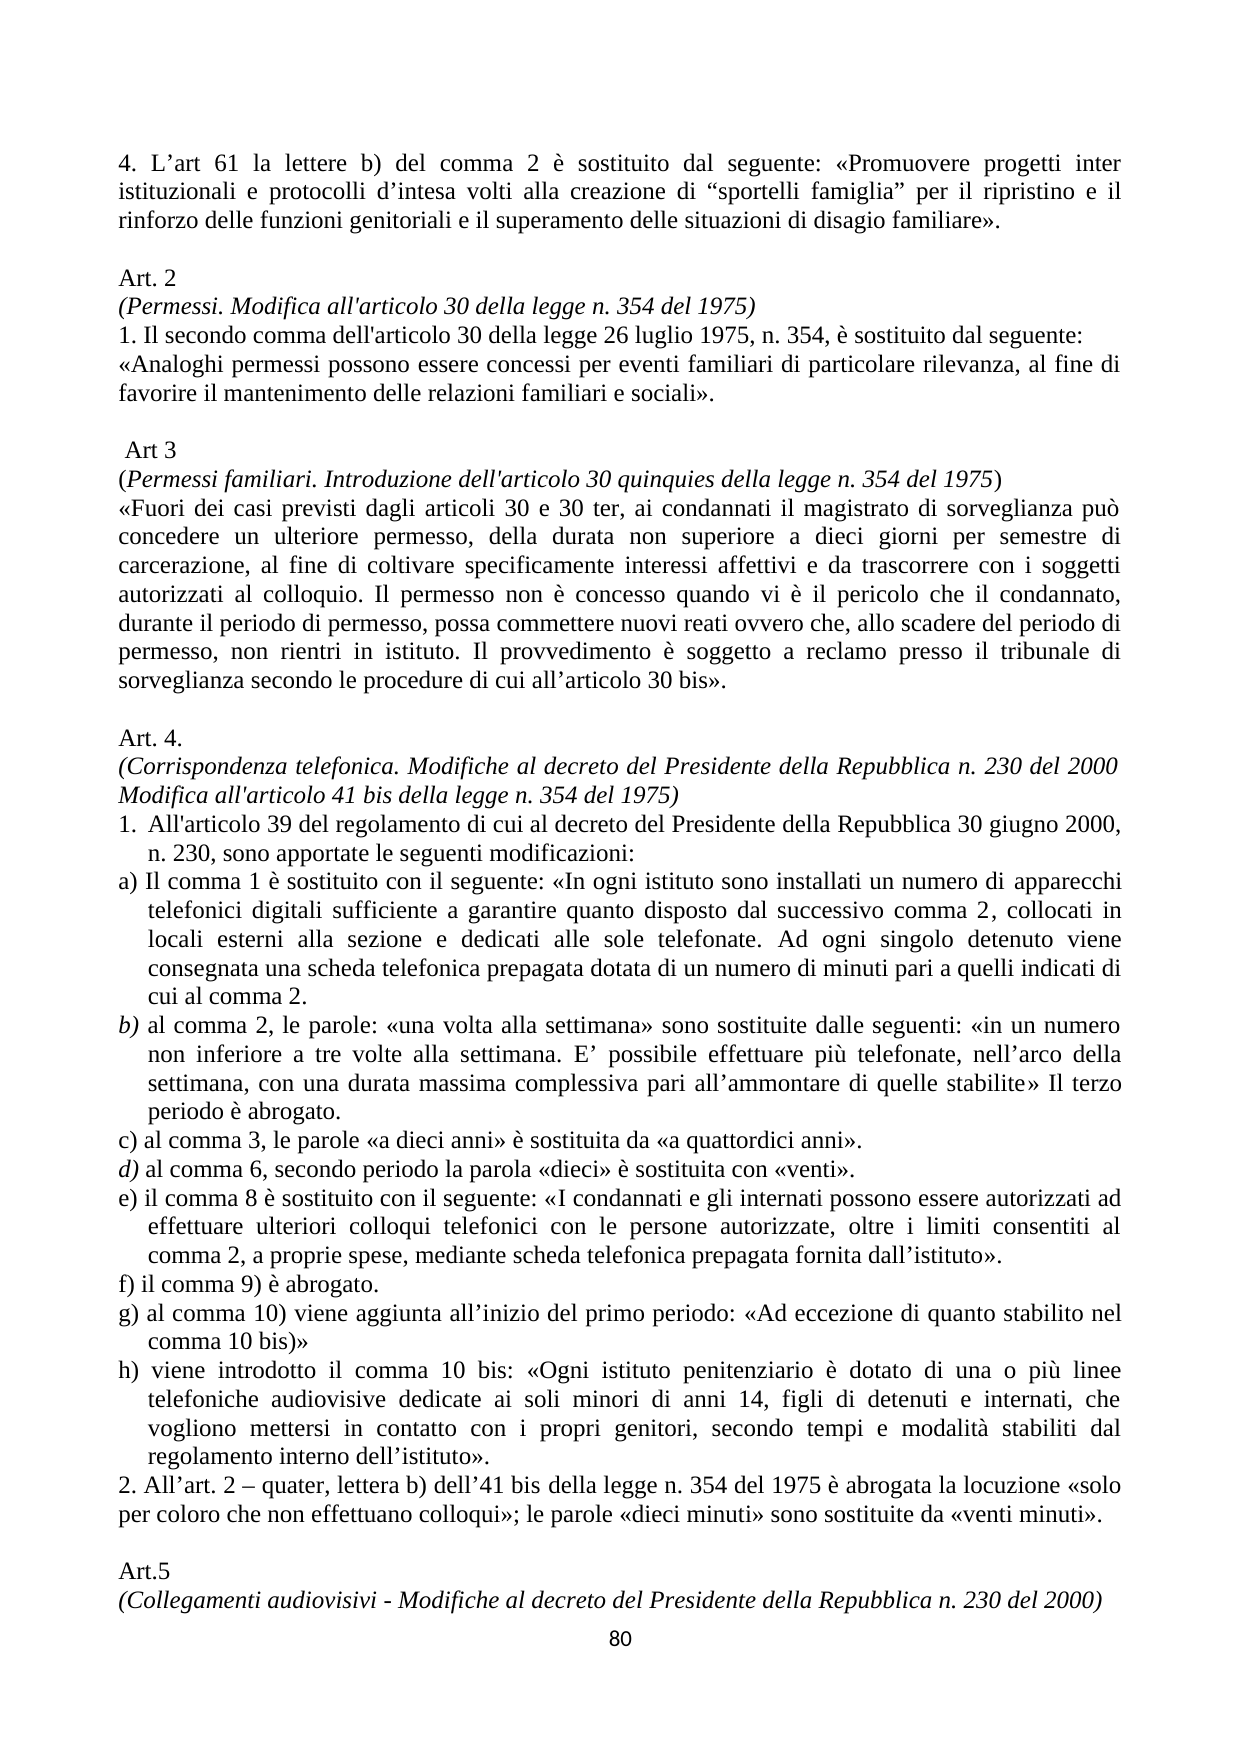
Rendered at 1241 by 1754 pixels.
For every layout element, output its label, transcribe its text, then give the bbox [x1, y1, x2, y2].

text 2. All’art. 2 – quater, lettera b) dell’41 bis della legge n. 354 del 1975 è abrogata la locuzione «solo per coloro che non effettuano colloqui»; le parole «dieci minuti» sono sostituite da «venti minuti». [118, 1470, 1122, 1528]
text b) al comma 2, le parole: «una volta alla settimana» sono sostituite dalle seguenti: «in un numero non inferiore a tre volte alla settimana. E’ possibile effettuare più telefonate, nell’arco della settimana, con una durata massima complessiva pari all’ammontare di quelle stabilite» Il terzo periodo è abrogato. [118, 1010, 1122, 1125]
text Art. 2 [118, 263, 1122, 291]
text a) Il comma 1 è sostituito con il seguente: «In ogni istituto sono installati un numero di apparecchi telefonici digitali sufficiente a garantire quanto disposto dal successivo comma 2, collocati in locali esterni alla sezione e dedicati alle sole telefonate. Ad ogni singolo detenuto viene consegnata una scheda telefonica prepagata dotata di un numero di minuti pari a quelli indicati di cui al comma 2. [118, 866, 1122, 1010]
text c) al comma 3, le parole «a dieci anni» è sostituita da «a quattordici anni». [118, 1125, 1122, 1154]
text g) al comma 10) viene aggiunta all’inizio del primo periodo: «Ad eccezione di quanto stabilito nel comma 10 bis)» [118, 1298, 1122, 1355]
text (Corrispondenza telefonica. Modifiche al decreto del Presidente della Repubblica n. 230 del 2000 Modifica all'articolo 41 bis della legge n. 354 del 1975) [118, 751, 1122, 809]
text d) al comma 6, secondo periodo la parola «dieci» è sostituita con «venti». [118, 1154, 1122, 1183]
text «Analoghi permessi possono essere concessi per eventi familiari di particolare rilevanza, al fine di favorire il mantenimento delle relazioni familiari e sociali». [118, 349, 1122, 406]
list All'articolo 39 del regolamento di cui al decreto del Presidente della Repubblica 30 giugno 2000, n. 230, sono apportate le seguenti modificazioni: [118, 809, 1122, 866]
text h) viene introdotto il comma 10 bis: «Ogni istituto penitenziario è dotato di una o più linee telefoniche audiovisive dedicate ai soli minori di anni 14, figli di detenuti e internati, che vogliono mettersi in contatto con i propri genitori, secondo tempi e modalità stabiliti dal regolamento interno dell’istituto». [118, 1355, 1122, 1470]
text (Collegamenti audiovisivi - Modifiche al decreto del Presidente della Repubblica n. 230 del 2000) [118, 1585, 1122, 1614]
text (Permessi familiari. Introduzione dell'articolo 30 quinquies della legge n. 354 del 1975) [118, 464, 1122, 493]
text Art 3 [118, 435, 1122, 464]
text «Fuori dei casi previsti dagli articoli 30 e 30 ter, ai condannati il magistrato di sorveglianza può concedere un ulteriore permesso, della durata non superiore a dieci giorni per semestre di carcerazione, al fine di coltivare specificamente interessi affettivi e da trascorrere con i soggetti autorizzati al colloquio. Il permesso non è concesso quando vi è il pericolo che il condannato, durante il periodo di permesso, possa commettere nuovi reati ovvero che, allo scadere del periodo di permesso, non rientri in istituto. Il provvedimento è soggetto a reclamo presso il tribunale di sorveglianza secondo le procedure di cui all’articolo 30 bis». [118, 493, 1122, 694]
text f) il comma 9) è abrogato. [118, 1269, 1122, 1298]
text e) il comma 8 è sostituito con il seguente: «I condannati e gli internati possono essere autorizzati ad effettuare ulteriori colloqui telefonici con le persone autorizzate, oltre i limiti consentiti al comma 2, a proprie spese, mediante scheda telefonica prepagata fornita dall’istituto». [118, 1183, 1122, 1269]
text 1. Il secondo comma dell'articolo 30 della legge 26 luglio 1975, n. 354, è sostituito dal seguente: [118, 320, 1122, 349]
text (Permessi. Modifica all'articolo 30 della legge n. 354 del 1975) [118, 291, 1122, 320]
text Art.5 [118, 1556, 1122, 1585]
text Art. 4. [118, 723, 1122, 751]
text 4. L’art 61 la lettere b) del comma 2 è sostituito dal seguente: «Promuovere progetti inter istituzionali e protocolli d’intesa volti alla creazione di “sportelli famiglia” per il ripristino e il rinforzo delle funzioni genitoriali e il superamento delle situazioni di disagio familiare». [118, 148, 1122, 234]
